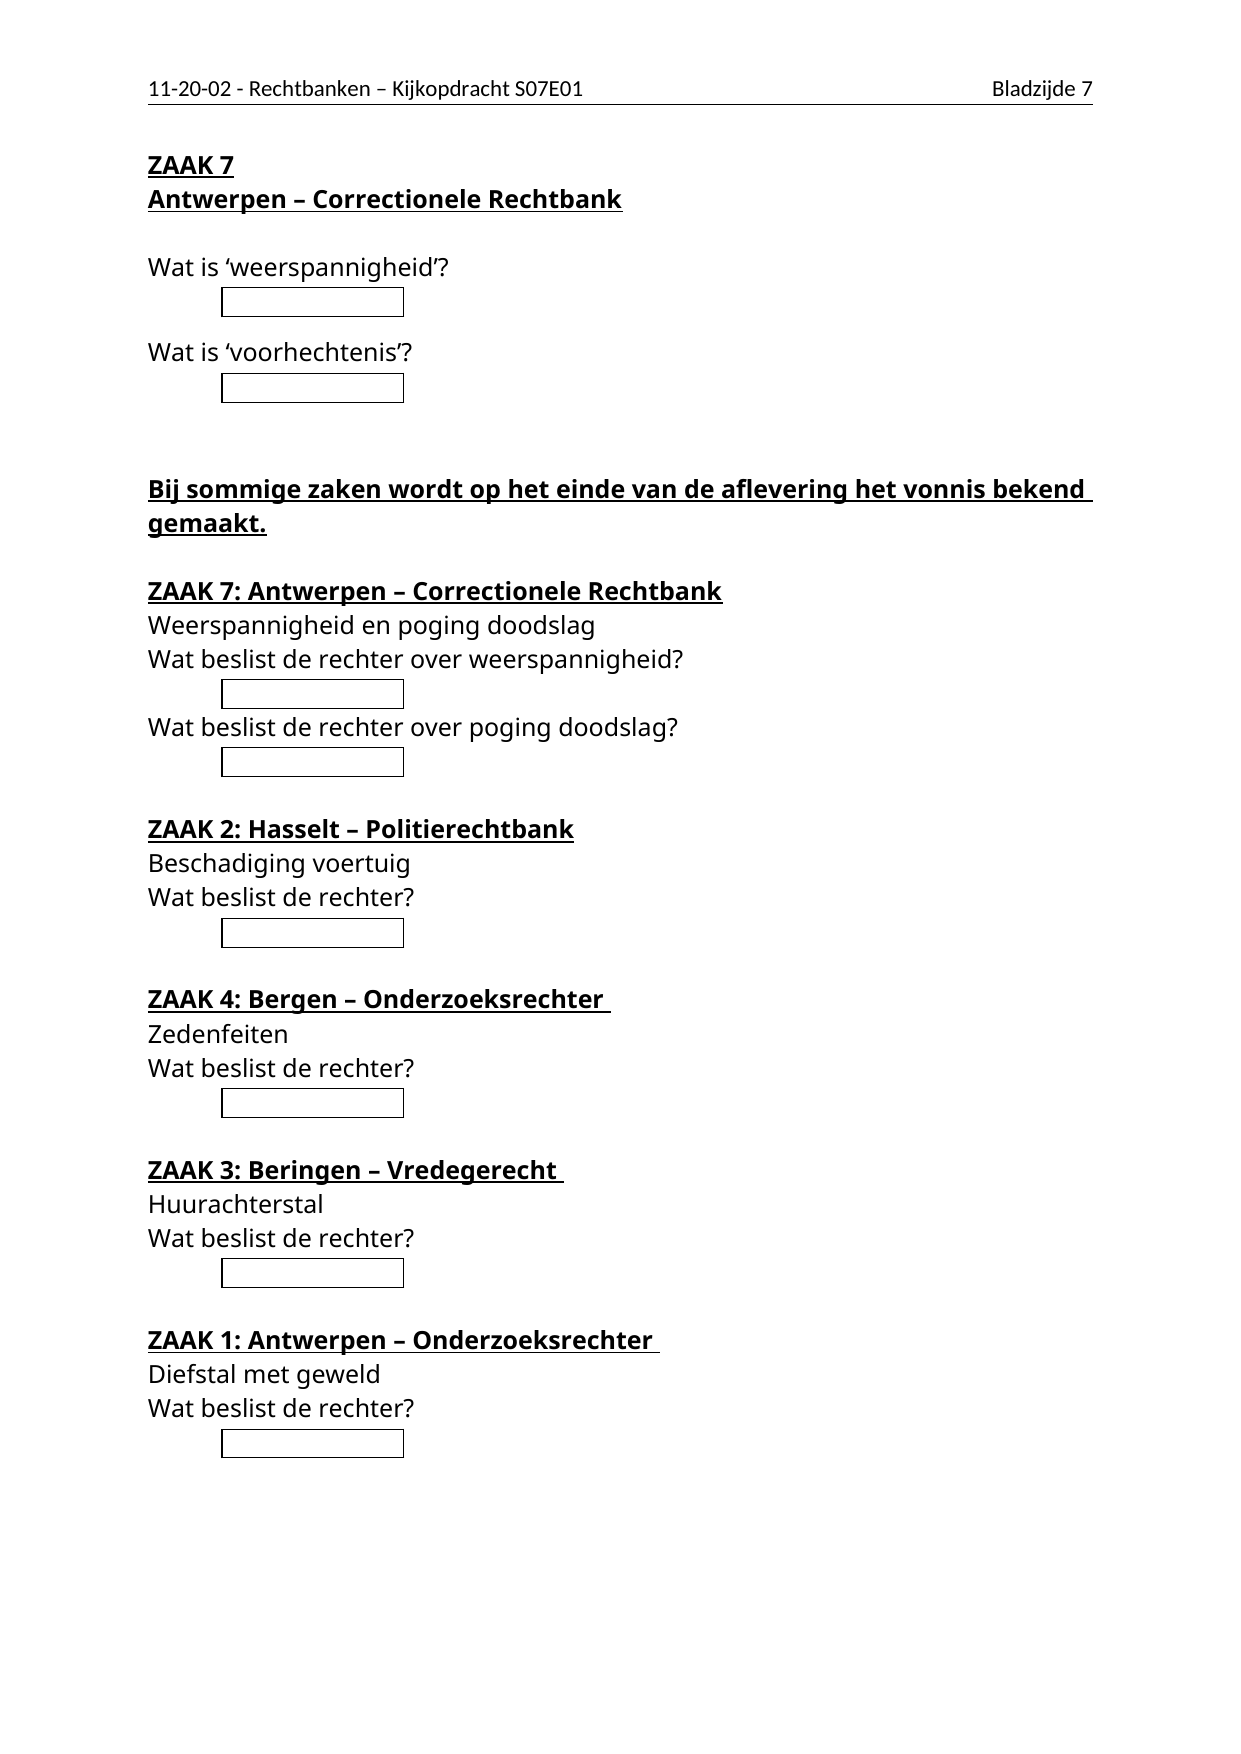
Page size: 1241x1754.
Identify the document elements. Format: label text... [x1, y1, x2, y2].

text Diefstal met geweld [148, 1357, 1093, 1391]
text . [148, 1425, 1093, 1459]
text Wat beslist de rechter over poging doodslag? [148, 710, 1093, 744]
text Wat beslist de rechter over weerspannigheid? [148, 642, 1093, 676]
text Zedenfeiten [148, 1016, 1093, 1050]
text Wat beslist de rechter? [148, 1050, 1093, 1084]
text Bij sommige zaken wordt op het einde van de aflevering het vonnis bekend gemaakt. [148, 502, 1093, 539]
text . [148, 744, 1093, 778]
text . [148, 914, 1093, 948]
text Wat beslist de rechter? [148, 1221, 1093, 1255]
text Beschadiging voertuig [148, 846, 1093, 880]
text ZAAK 3: Beringen – Vredegerecht [148, 1152, 1093, 1187]
text ZAAK 1: Antwerpen – Onderzoeksrechter [148, 1323, 1093, 1357]
text Bij sommige zaken wordt op het einde van de aflevering het vonnis bekend gemaakt. [148, 471, 1093, 500]
text ZAAK 7: Antwerpen – Correctionele Rechtbank [148, 573, 1093, 607]
text ZAAK 2: Hasselt – Politierechtbank [148, 812, 1093, 846]
text . [148, 284, 1093, 318]
text Weerspannigheid en poging doodslag [148, 607, 1093, 642]
text ZAAK 4: Bergen – Onderzoeksrechter [148, 982, 1093, 1016]
text Antwerpen – Correctionele Rechtbank [148, 182, 1093, 216]
text . [148, 1255, 1093, 1289]
text Wat beslist de rechter? [148, 880, 1093, 914]
text Wat is ‘weerspannigheid’? [148, 250, 1093, 284]
text . [148, 676, 1093, 710]
text . [148, 1084, 1093, 1118]
text . [148, 369, 1093, 403]
text ZAAK 7 [148, 148, 1093, 182]
text Huurachterstal [148, 1187, 1093, 1221]
text Wat beslist de rechter? [148, 1391, 1093, 1425]
text Wat is ‘voorhechtenis’? [148, 335, 1093, 369]
